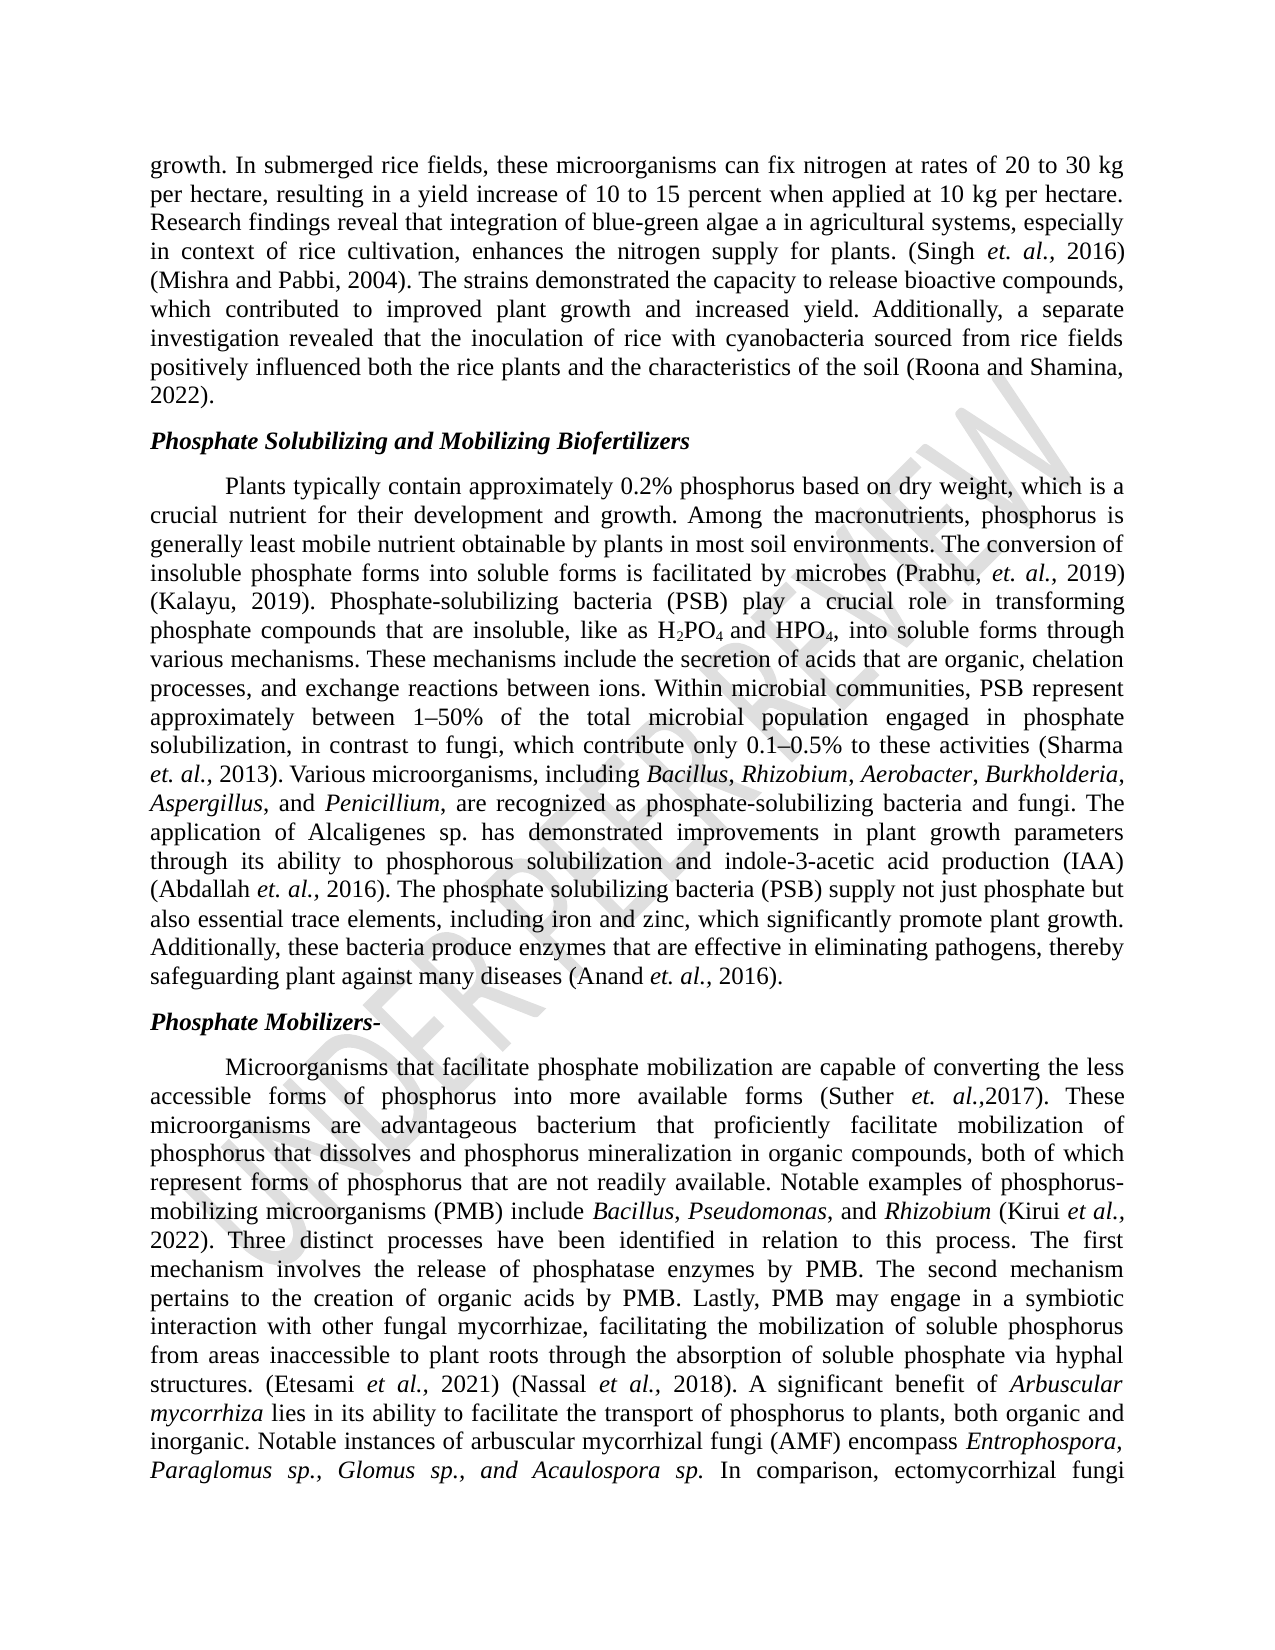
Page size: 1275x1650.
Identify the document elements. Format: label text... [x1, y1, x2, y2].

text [150, 1052, 1125, 1484]
text Phosphate Solubilizing and Mobilizing Biofertilizers [150, 426, 1125, 455]
text Phosphate Mobilizers- [150, 1007, 1125, 1035]
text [150, 150, 1125, 409]
text Plants typically contain approximately 0.2% phosphorus based on dry weight, which is a crucial nutrient for their development and growth. Among the macronutrients, phosphorus is generally least mobile nutrient obtainable by plants in most soil environments. The conversion of insoluble phosphate forms into soluble forms is facilitated by microbes (Prabhu, et. al., 2019) (Kalayu, 2019). Phosphate-solubilizing bacteria (PSB) play a crucial role in transforming phosphate compounds that are insoluble, like as H2PO4 and HPO4, into soluble forms through various mechanisms. These mechanisms include the secretion of acids that are organic, chelation processes, and exchange reactions between ions. Within microbial communities, PSB represent approximately between 1–50% of the total microbial population engaged in phosphate solubilization, in contrast to fungi, which contribute only 0.1–0.5% to these activities (Sharma et. al., 2013). Various microorganisms, including Bacillus, Rhizobium, Aerobacter, Burkholderia, Aspergillus, and Penicillium, are recognized as phosphate-solubilizing bacteria and fungi. The application of Alcaligenes sp. has demonstrated improvements in plant growth parameters through its ability to phosphorous solubilization and indole-3-acetic acid production (IAA) (Abdallah et. al., 2016). The phosphate solubilizing bacteria (PSB) supply not just phosphate but also essential trace elements, including iron and zinc, which significantly promote plant growth. Additionally, these bacteria produce enzymes that are effective in eliminating pathogens, thereby safeguarding plant against many diseases (Anand et. al., 2016). [150, 471, 1125, 990]
